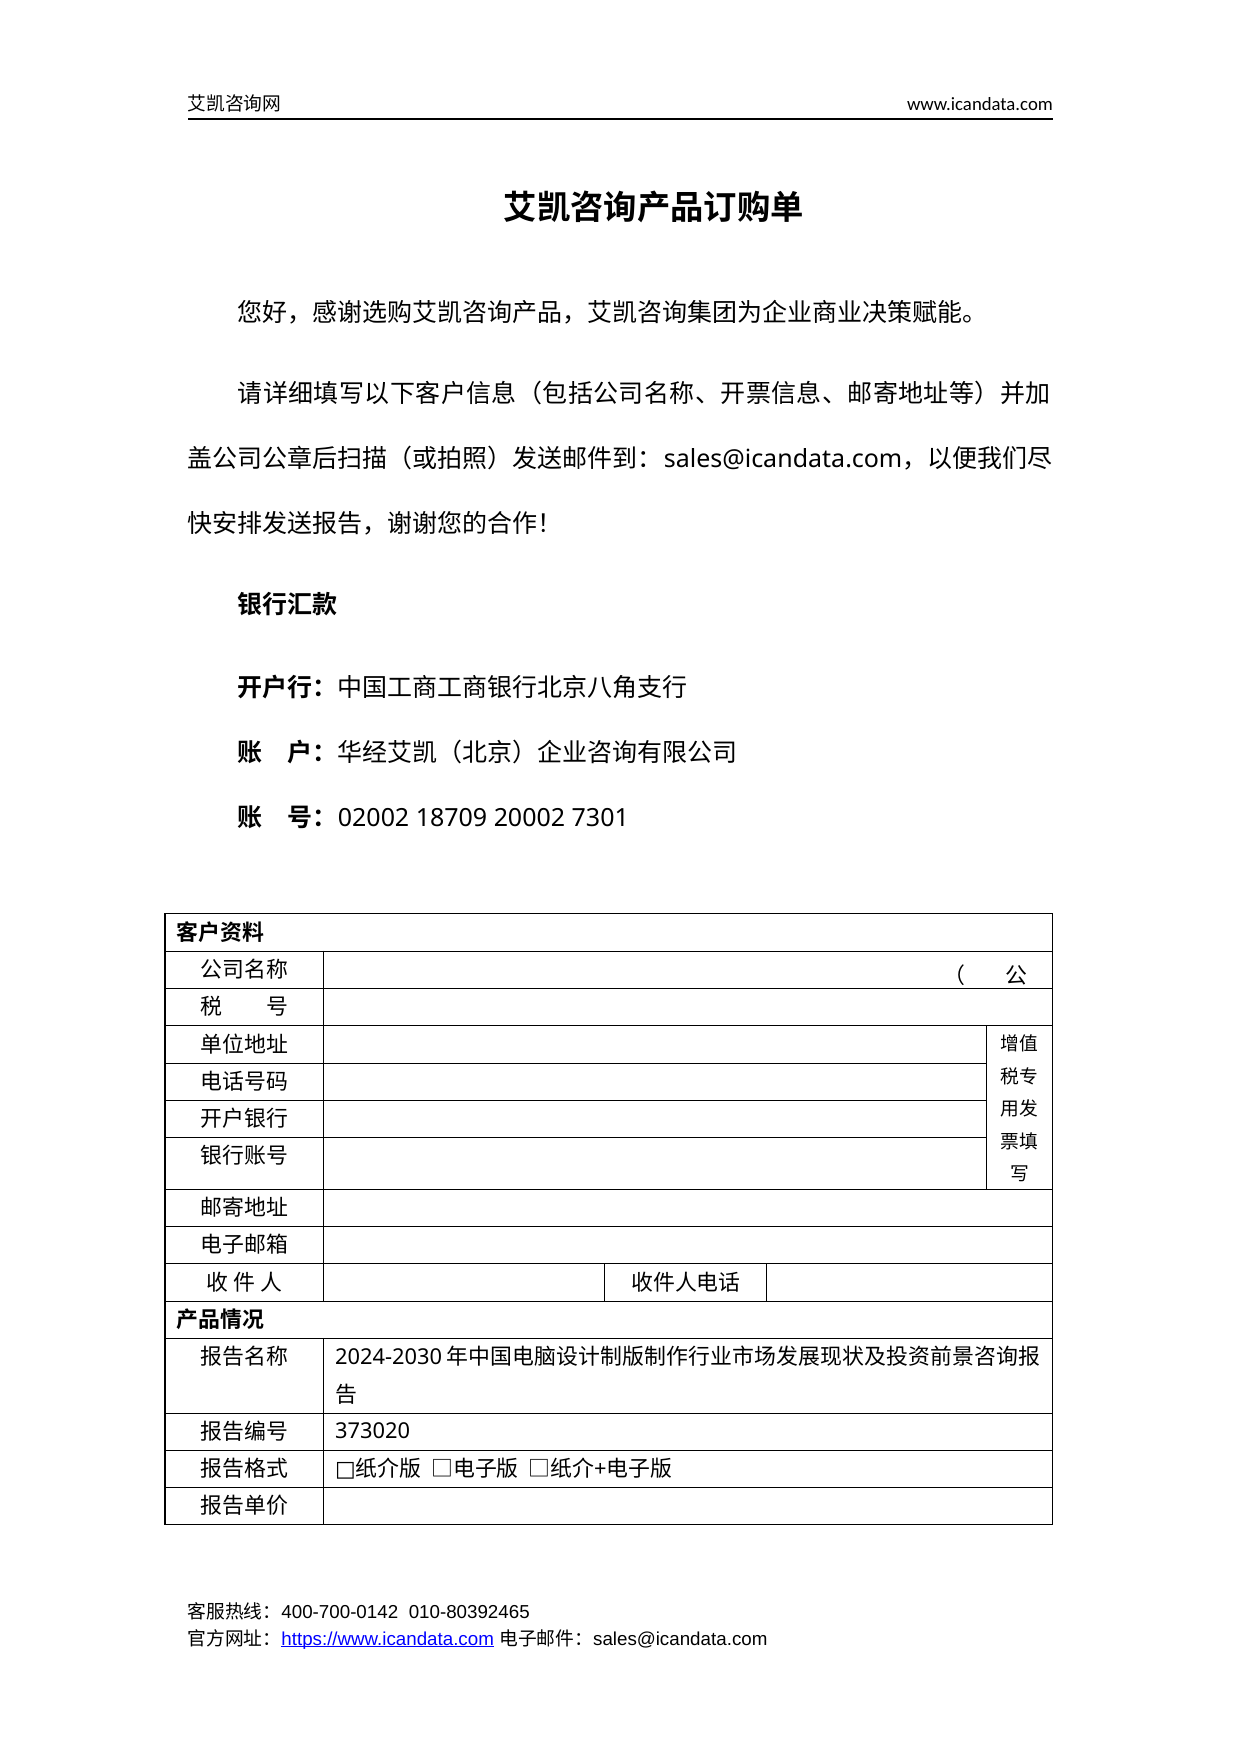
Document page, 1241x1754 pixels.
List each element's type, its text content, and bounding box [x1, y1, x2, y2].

table_cell 单位地址 [166, 1026, 323, 1062]
text 您好，感谢选购艾凯咨询产品，艾凯咨询集团为企业商业决策赋能。 [187, 278, 1053, 343]
table_cell [324, 1026, 986, 1062]
table_cell 开户银行 [166, 1101, 323, 1137]
table_header 客户资料 [166, 914, 1052, 951]
table_cell 2024-2030年中国电脑设计制版制作行业市场发展现状及投资前景咨询报告 [324, 1339, 1052, 1412]
table_cell □纸介版 □电子版 □纸介+电子版 [324, 1451, 1052, 1487]
table_cell [324, 1101, 986, 1137]
text 账 户：华经艾凯（北京）企业咨询有限公司 [187, 718, 1053, 783]
table_cell [324, 1227, 1052, 1263]
table_cell 报告单价 [166, 1488, 323, 1524]
table_cell [324, 1488, 1052, 1524]
table_cell 税 号 [166, 989, 323, 1025]
table_cell [324, 1190, 1052, 1226]
table_cell 收 件 人 [166, 1264, 323, 1301]
table_cell 报告编号 [166, 1414, 323, 1450]
table_cell 银行账号 [166, 1138, 323, 1189]
table_cell [324, 1064, 986, 1100]
table_cell 电话号码 [166, 1064, 323, 1100]
text 艾凯咨询产品订购单 [187, 172, 1053, 237]
table_cell [324, 989, 1052, 1025]
table_cell 邮寄地址 [166, 1190, 323, 1226]
text 开户行：中国工商工商银行北京八角支行 [187, 653, 1053, 718]
table_cell 报告格式 [166, 1451, 323, 1487]
table_cell 电子邮箱 [166, 1227, 323, 1263]
text 账 号：02002 18709 20002 7301 [187, 783, 1053, 848]
table_cell 373020 [324, 1414, 1052, 1450]
table_cell 增值税专用发票填写 [987, 1026, 1052, 1189]
table_cell [324, 952, 1052, 988]
table_cell [324, 1264, 604, 1301]
table_cell [324, 1138, 986, 1189]
text 银行汇款 [187, 570, 1053, 635]
table_cell 公司名称 [166, 952, 323, 988]
table_cell 报告名称 [166, 1339, 323, 1412]
table_cell 收件人电话 [605, 1264, 766, 1301]
table_cell [767, 1264, 1052, 1301]
table_cell 产品情况 [166, 1302, 1052, 1338]
text 请详细填写以下客户信息（包括公司名称、开票信息、邮寄地址等）并加盖公司公章后扫描（或拍照）发送邮件到：sales@icandata.com，以便我们尽快安排发送报告，谢谢您的合作！ [187, 359, 1053, 554]
